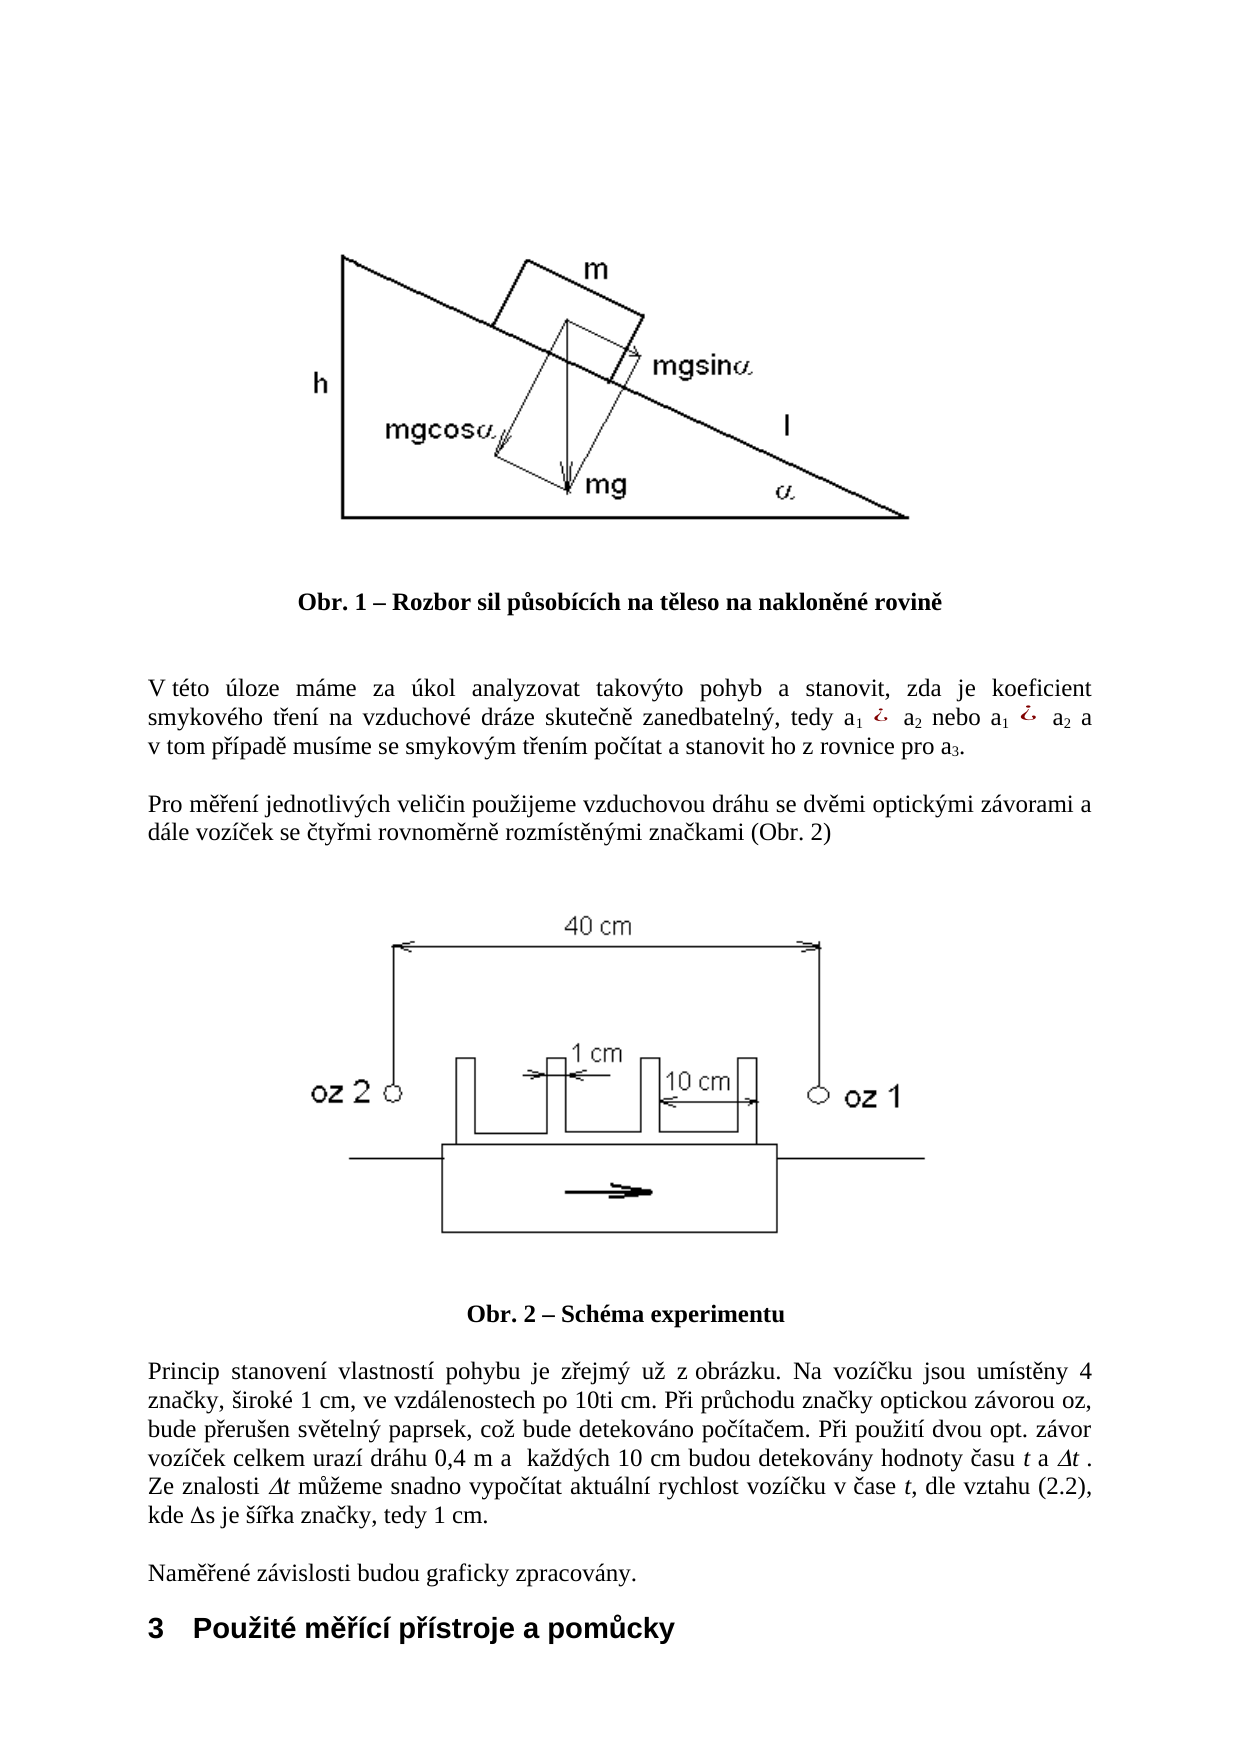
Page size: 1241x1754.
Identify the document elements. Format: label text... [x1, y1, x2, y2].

text V této úloze máme za úkol analyzovat takovýto pohyb a stanovit, zda je koeficient smykového tření na vzduchové dráze skutečně zanedbatelný, tedy a1 a2 nebo a1 a2 a v tom případě musíme se smykovým třením počítat a stanovit ho z rovnice pro a3. [148, 673, 1093, 760]
picture [293, 875, 947, 1271]
text Obr. 2 – Schéma experimentu [148, 1299, 1093, 1328]
text Obr. 1 – Rozbor sil působících na těleso na nakloněné rovině [148, 587, 1093, 616]
picture [260, 147, 950, 559]
text Pro měření jednotlivých veličin použijeme vzduchovou dráhu se dvěmi optickými závorami a dále vozíček se čtyřmi rovnoměrně rozmístěnými značkami (Obr. 2) [148, 789, 1093, 846]
text Naměřené závislosti budou graficky zpracovány. [148, 1558, 1093, 1586]
subtitle Použité měřící přístroje a pomůcky [148, 1611, 1093, 1645]
text Princip stanovení vlastností pohybu je zřejmý už z obrázku. Na vozíčku jsou umístěny 4 značky, široké , ve vzdálenostech po 10ti cm. Při průchodu značky optickou závorou oz, bude přerušen světelný paprsek, což bude detekováno počítačem. Při použití dvou opt. závor vozíček celkem urazí dráhu 0,4 m a každých budou detekovány hodnoty času t a t . Ze znalosti t můžeme snadno vypočítat aktuální rychlost vozíčku v čase t, dle vztahu (2.2), kde s je šířka značky, tedy . [148, 1356, 1093, 1529]
